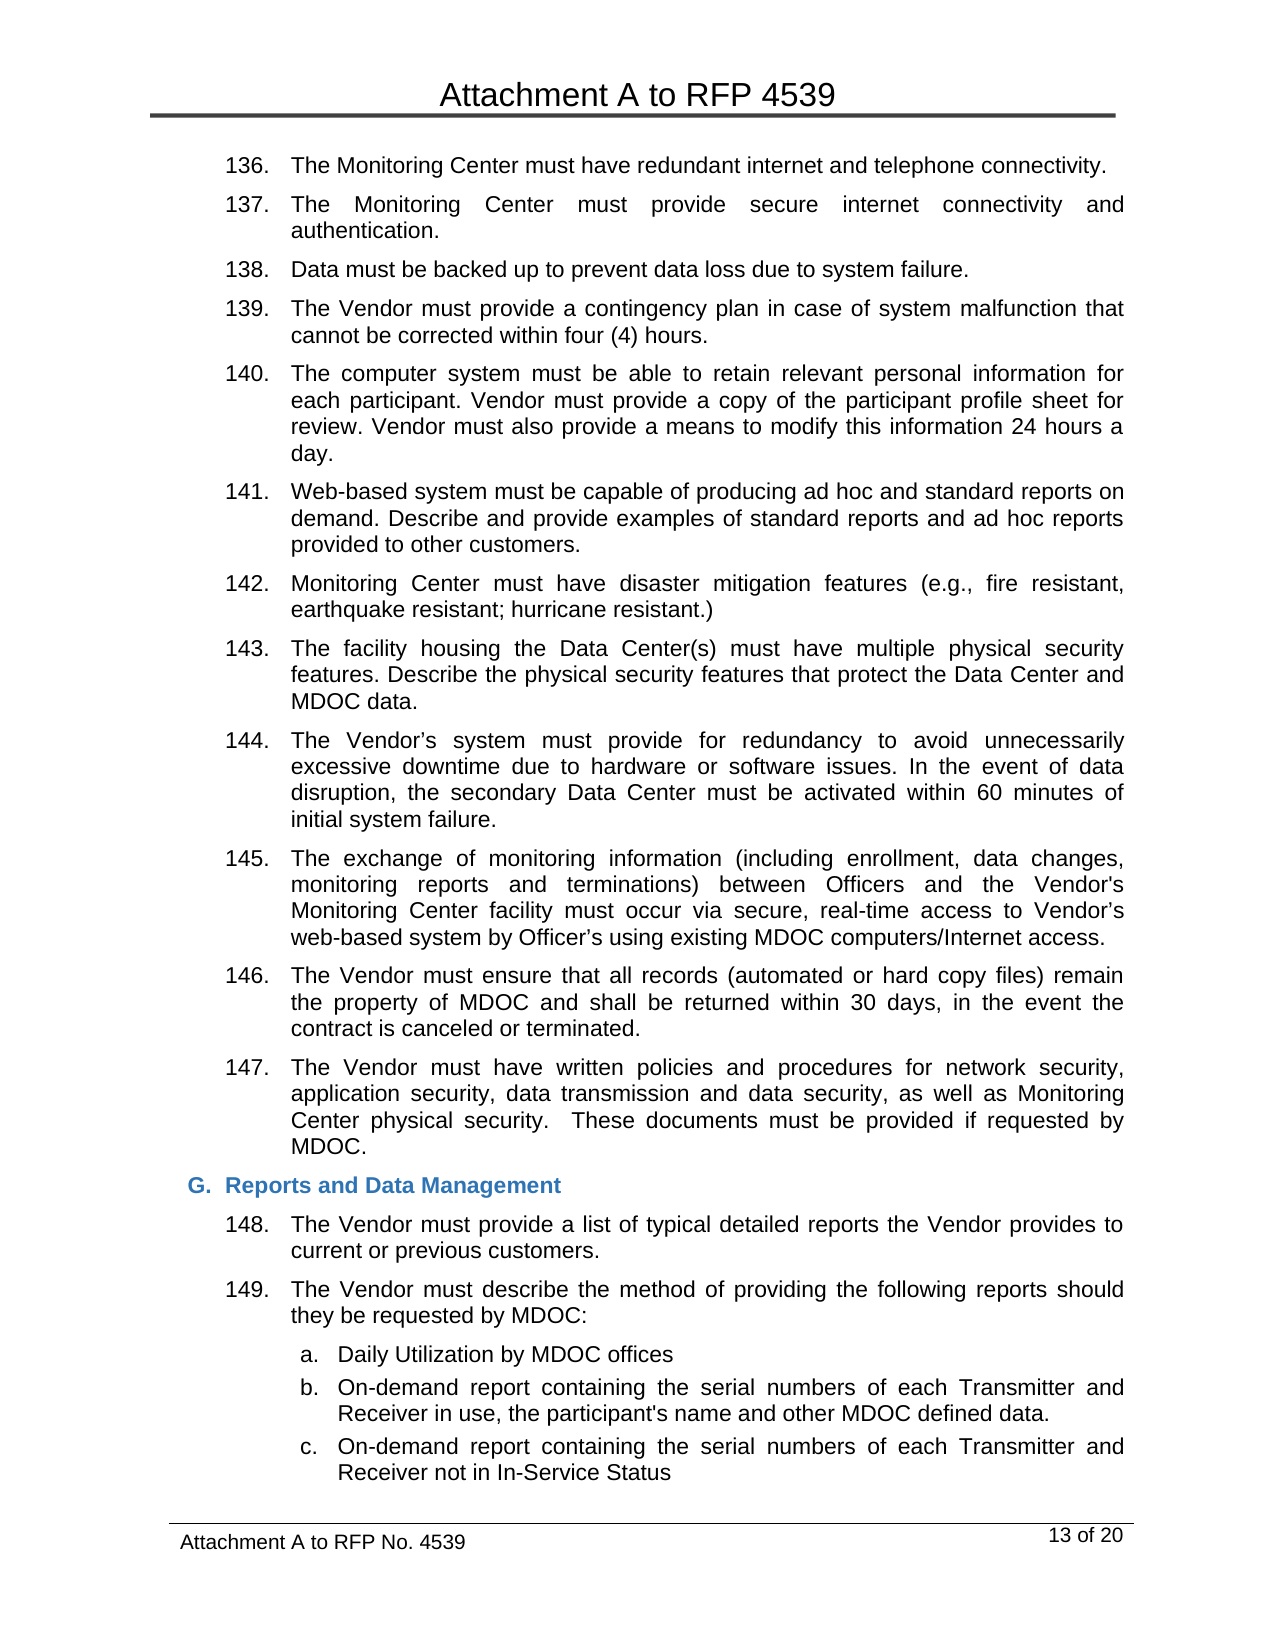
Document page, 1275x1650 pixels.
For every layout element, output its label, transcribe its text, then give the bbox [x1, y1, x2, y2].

text The Vendor must provide a list of typical detailed reports the Vendor provides to current or previous customers. [225, 1211, 1125, 1263]
list On-demand report containing the serial numbers of each Transmitter and Receiver in use, the participant's name and other MDOC defined data. [300, 1374, 1125, 1427]
text The Monitoring Center must have redundant internet and telephone connectivity. [225, 152, 1125, 179]
text The Vendor must have written policies and procedures for network security, application security, data transmission and data security, as well as Monitoring Center physical security. These documents must be provided if requested by MDOC. [225, 1054, 1125, 1159]
text The facility housing the Data Center(s) must have multiple physical security features. Describe the physical security features that protect the Data Center and MDOC data. [225, 635, 1125, 714]
list Daily Utilization by MDOC offices [300, 1341, 1125, 1368]
text The exchange of monitoring information (including enrollment, data changes, monitoring reports and terminations) between Officers and the Vendor's Monitoring Center facility must occur via secure, real-time access to Vendor’s web-based system by Officer’s using existing MDOC computers/Internet access. [225, 844, 1125, 950]
text Data must be backed up to prevent data loss due to system failure. [225, 256, 1125, 283]
list On-demand report containing the serial numbers of each Transmitter and Receiver not in In-Service Status [300, 1433, 1125, 1486]
text The Monitoring Center must provide secure internet connectivity and authentication. [225, 191, 1125, 244]
subtitle Reports and Data Management [187, 1172, 1125, 1198]
text The Vendor must ensure that all records (automated or hard copy files) remain the property of MDOC and shall be returned within 30 days, in the event the contract is canceled or terminated. [225, 962, 1125, 1042]
text The Vendor’s system must provide for redundancy to avoid unnecessarily excessive downtime due to hardware or software issues. In the event of data disruption, the secondary Data Center must be activated within 60 minutes of initial system failure. [225, 727, 1125, 832]
text Web-based system must be capable of producing ad hoc and standard reports on demand. Describe and provide examples of standard reports and ad hoc reports provided to other customers. [225, 478, 1125, 557]
text The computer system must be able to retain relevant personal information for each participant. Vendor must provide a copy of the participant profile sheet for review. Vendor must also provide a means to modify this information 24 hours a day. [225, 360, 1125, 466]
text Monitoring Center must have disaster mitigation features (e.g., fire resistant, earthquake resistant; hurricane resistant.) [225, 570, 1125, 623]
text The Vendor must provide a contingency plan in case of system malfunction that cannot be corrected within four (4) hours. [225, 295, 1125, 348]
text The Vendor must describe the method of providing the following reports should they be requested by MDOC: [225, 1276, 1125, 1329]
